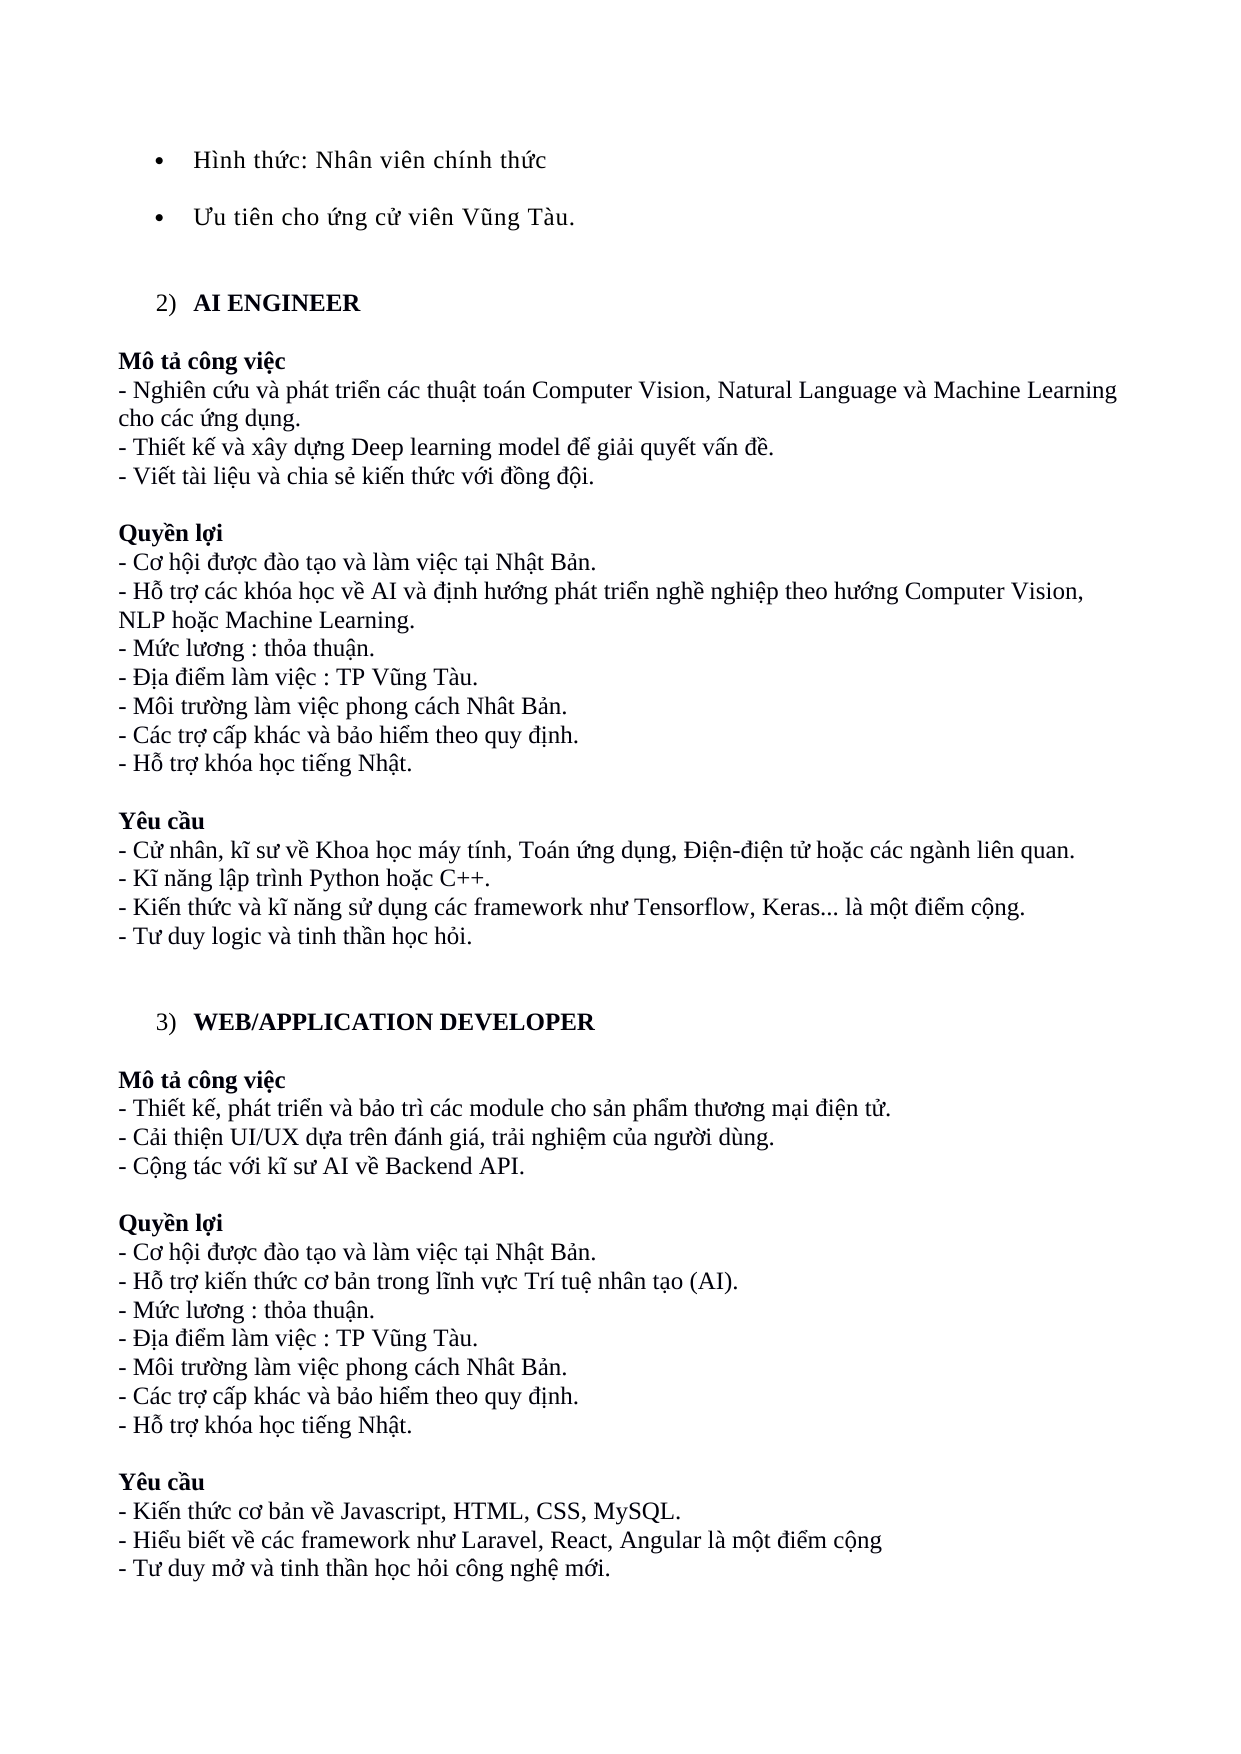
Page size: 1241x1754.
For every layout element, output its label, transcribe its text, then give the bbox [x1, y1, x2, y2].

text - Cơ hội được đào tạo và làm việc tại Nhật Bản. [118, 1237, 1122, 1266]
text Quyền lợi [118, 1208, 1122, 1237]
text - Tư duy logic và tinh thần học hỏi. [118, 921, 1122, 950]
text - Viết tài liệu và chia sẻ kiến thức với đồng đội. [118, 461, 1122, 490]
text Yêu cầu [118, 806, 1122, 835]
text Mô tả công việc [118, 1065, 1122, 1093]
text - Hỗ trợ khóa học tiếng Nhật. [118, 748, 1122, 777]
text - Hiểu biết về các framework như Laravel, React, Angular là một điểm cộng [118, 1525, 1122, 1553]
text - Cải thiện UI/UX dựa trên đánh giá, trải nghiệm của người dùng. [118, 1122, 1122, 1151]
text - Kiến thức cơ bản về Javascript, HTML, CSS, MySQL. [118, 1496, 1122, 1525]
text - Thiết kế và xây dựng Deep learning model để giải quyết vấn đề. [118, 432, 1122, 461]
text - Cử nhân, kĩ sư về Khoa học máy tính, Toán ứng dụng, Điện-điện tử hoặc các ngành liên quan. [118, 835, 1122, 863]
text - Hỗ trợ các khóa học về AI và định hướng phát triển nghề nghiệp theo hướng Computer Vision, NLP hoặc Machine Learning. [118, 576, 1122, 633]
text - Cộng tác với kĩ sư AI về Backend API. [118, 1151, 1122, 1180]
list AI ENGINEER [156, 288, 1122, 317]
text - Các trợ cấp khác và bảo hiểm theo quy định. [118, 1381, 1122, 1410]
text - Mức lương : thỏa thuận. [118, 633, 1122, 662]
text - Môi trường làm việc phong cách Nhât Bản. [118, 1352, 1122, 1381]
list Hình thức: Nhân viên chính thức [156, 118, 1122, 174]
text - Nghiên cứu và phát triển các thuật toán Computer Vision, Natural Language và Machine Learning cho các ứng dụng. [118, 375, 1122, 432]
text - Địa điểm làm việc : TP Vũng Tàu. [118, 662, 1122, 691]
text - Cơ hội được đào tạo và làm việc tại Nhật Bản. [118, 547, 1122, 576]
text - Thiết kế, phát triển và bảo trì các module cho sản phẩm thương mại điện tử. [118, 1093, 1122, 1122]
text - Kiến thức và kĩ năng sử dụng các framework như Tensorflow, Keras... là một điểm cộng. [118, 892, 1122, 921]
text - Mức lương : thỏa thuận. [118, 1295, 1122, 1323]
list Ưu tiên cho ứng cử viên Vũng Tàu. [156, 174, 1122, 231]
list WEB/APPLICATION DEVELOPER [156, 1007, 1122, 1036]
text Mô tả công việc [118, 346, 1122, 375]
text - Kĩ năng lập trình Python hoặc C++. [118, 863, 1122, 892]
text - Hỗ trợ khóa học tiếng Nhật. [118, 1410, 1122, 1438]
text Yêu cầu [118, 1467, 1122, 1496]
text - Địa điểm làm việc : TP Vũng Tàu. [118, 1323, 1122, 1352]
text - Tư duy mở và tinh thần học hỏi công nghệ mới. [118, 1553, 1122, 1582]
text Quyền lợi [118, 518, 1122, 547]
text - Hỗ trợ kiến thức cơ bản trong lĩnh vực Trí tuệ nhân tạo (AI). [118, 1266, 1122, 1295]
text - Các trợ cấp khác và bảo hiểm theo quy định. [118, 720, 1122, 748]
text - Môi trường làm việc phong cách Nhât Bản. [118, 691, 1122, 720]
